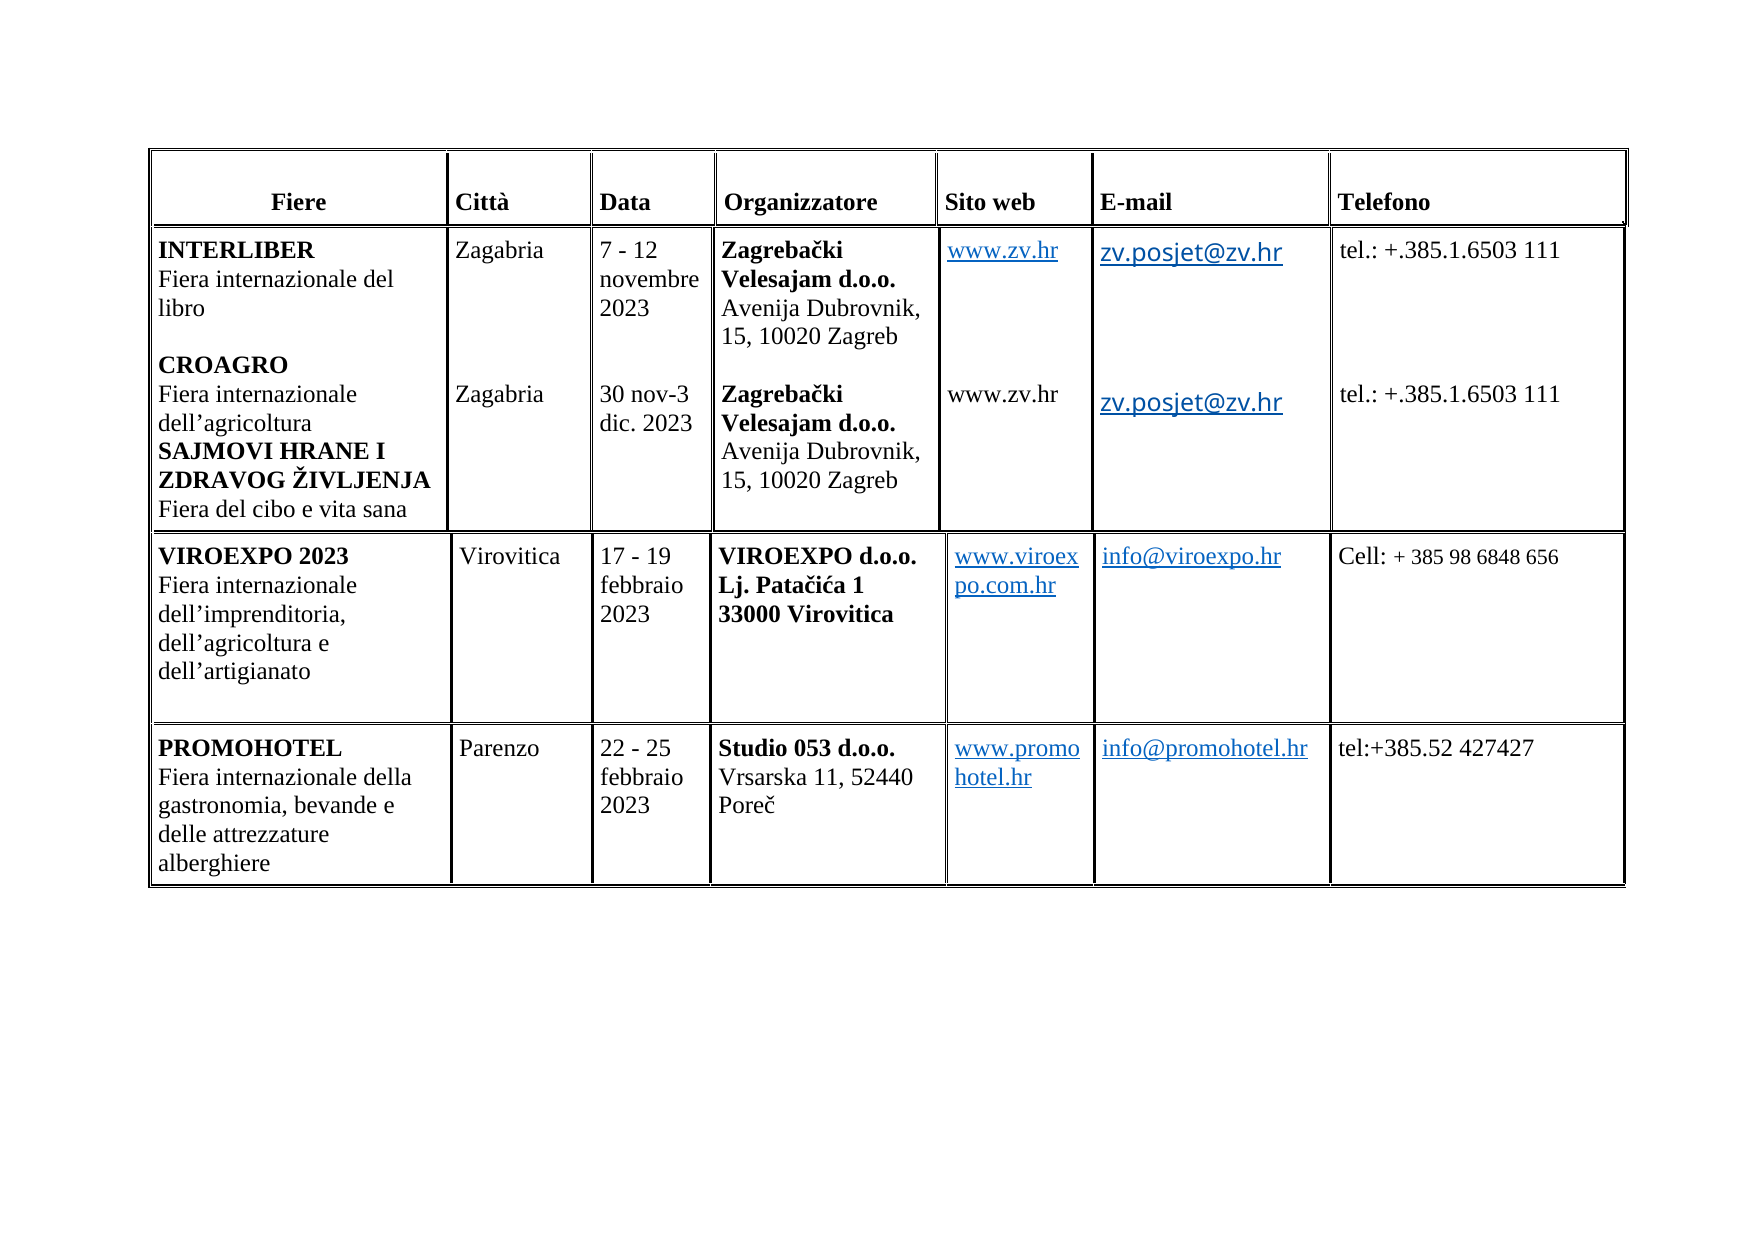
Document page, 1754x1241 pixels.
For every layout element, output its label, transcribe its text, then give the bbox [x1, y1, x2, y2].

table_header E-mail [1092, 151, 1329, 224]
table_cell tel.: +.385.1.6503 111 tel.: +.385.1.6503 111 [1333, 228, 1623, 530]
table_cell PROMOHOTEL Fiera internazionale della gastronomia, bevande e delle attrezzature alberghiere [150, 722, 451, 884]
table_header Organizzatore [716, 151, 937, 224]
table_cell info@promohotel.hr [1094, 725, 1330, 884]
table_cell www.promohotel.hr [947, 725, 1094, 884]
table_cell INTERLIBER Fiera internazionale del libro CROAGRO Fiera internazionale dell’agricoltura SAJMOVI HRANE I ZDRAVOG ŽIVLJENJA Fiera del cibo e vita sana [152, 224, 446, 530]
table_cell zv.posjet@zv.hr zv.posjet@zv.hr [1094, 228, 1330, 530]
table_cell Cell: + 385 98 6848 656 [1332, 534, 1623, 722]
table_cell VIROEXPO d.o.o. Lj. Patačića 1 33000 Virovitica [712, 534, 945, 722]
table_cell VIROEXPO 2023 Fiera internazionale dell’imprenditoria, dell’agricoltura e dell’artigianato [152, 530, 450, 722]
table_cell 17 - 19 febbraio 2023 [594, 534, 709, 722]
table_cell www.zv.hr www.zv.hr [941, 228, 1091, 530]
table_header Sito web [937, 151, 1092, 224]
table_cell 22 - 25 febbraio 2023 [592, 725, 710, 884]
table_cell Parenzo [451, 725, 592, 884]
table_cell Zagrebački Velesajam d.o.o. Avenija Dubrovnik, 15, 10020 Zagreb Zagrebački Velesajam d.o.o. Avenija Dubrovnik, 15, 10020 Zagreb [715, 228, 938, 530]
table_cell Zagabria Zagabria [449, 228, 590, 530]
table_header Telefono [1330, 151, 1625, 224]
table_cell tel:+385.52 427427 [1330, 725, 1624, 884]
table_header Città [447, 151, 591, 224]
table_cell Virovitica [453, 534, 591, 722]
table_cell Studio 053 d.o.o. Vrsarska 11, 52440 Poreč [710, 725, 947, 884]
table_cell info@viroexpo.hr [1096, 534, 1329, 722]
table_cell 7 - 12 novembre 2023 30 nov-3 dic. 2023 [593, 228, 711, 530]
table_cell www.viroexpo.com.hr [948, 534, 1093, 722]
table_header Data [591, 151, 716, 224]
table_header Fiere [150, 149, 447, 224]
